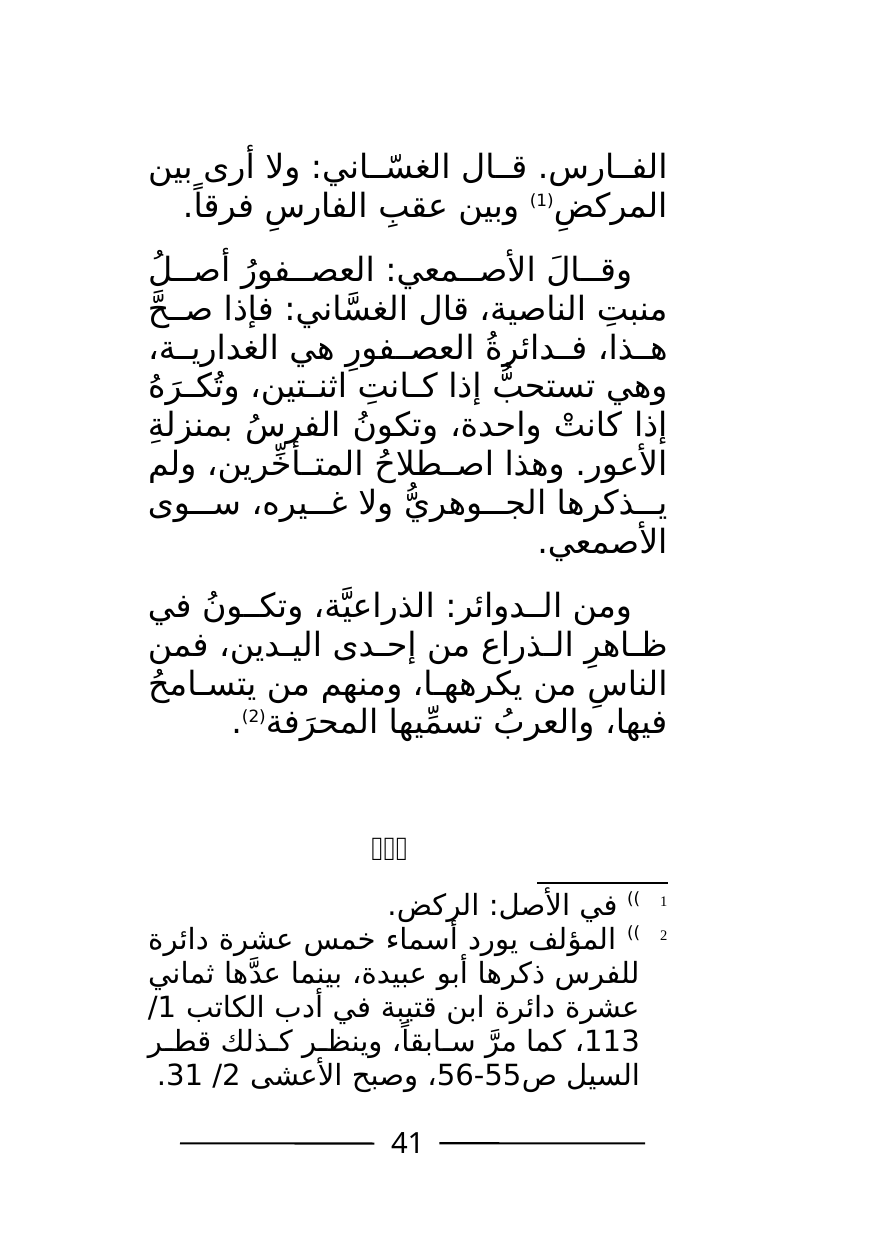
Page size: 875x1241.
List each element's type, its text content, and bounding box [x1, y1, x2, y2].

text وقالَ الأصمعي: العصفورُ أصلُ منبتِ الناصية، قال الغسَّاني: فإذا صحَّ هذا، فدائرةُ العصفورِ هي الغدارية، وهي تستحبُّ إذا كانتِ اثنتين، وتُكرَهُ إذا كانتْ واحدة، وتكونُ الفرسُ بمنزلةِ الأعور. وهذا اصطلاحُ المتأخِّرين، ولم يذكرها الجوهريُّ ولا غيره، سوى الأصمعي. [148, 250, 667, 561]
text ومن الدوائر: الذراعيَّة، وتكونُ في ظاهرِ الذراع من إحدى اليدين، فمن الناسِ من يكرهها، ومنهم من يتسامحُ فيها، والعربُ تسمِّيها المحرَفة(). [148, 586, 667, 742]
text ودائرةُ العُصفور، وهي عند عَقبِ الفارس. قال الغسّاني: ولا أرى بين المركضِ() وبين عقبِ الفارسِ فرقاً. [148, 148, 667, 225]
